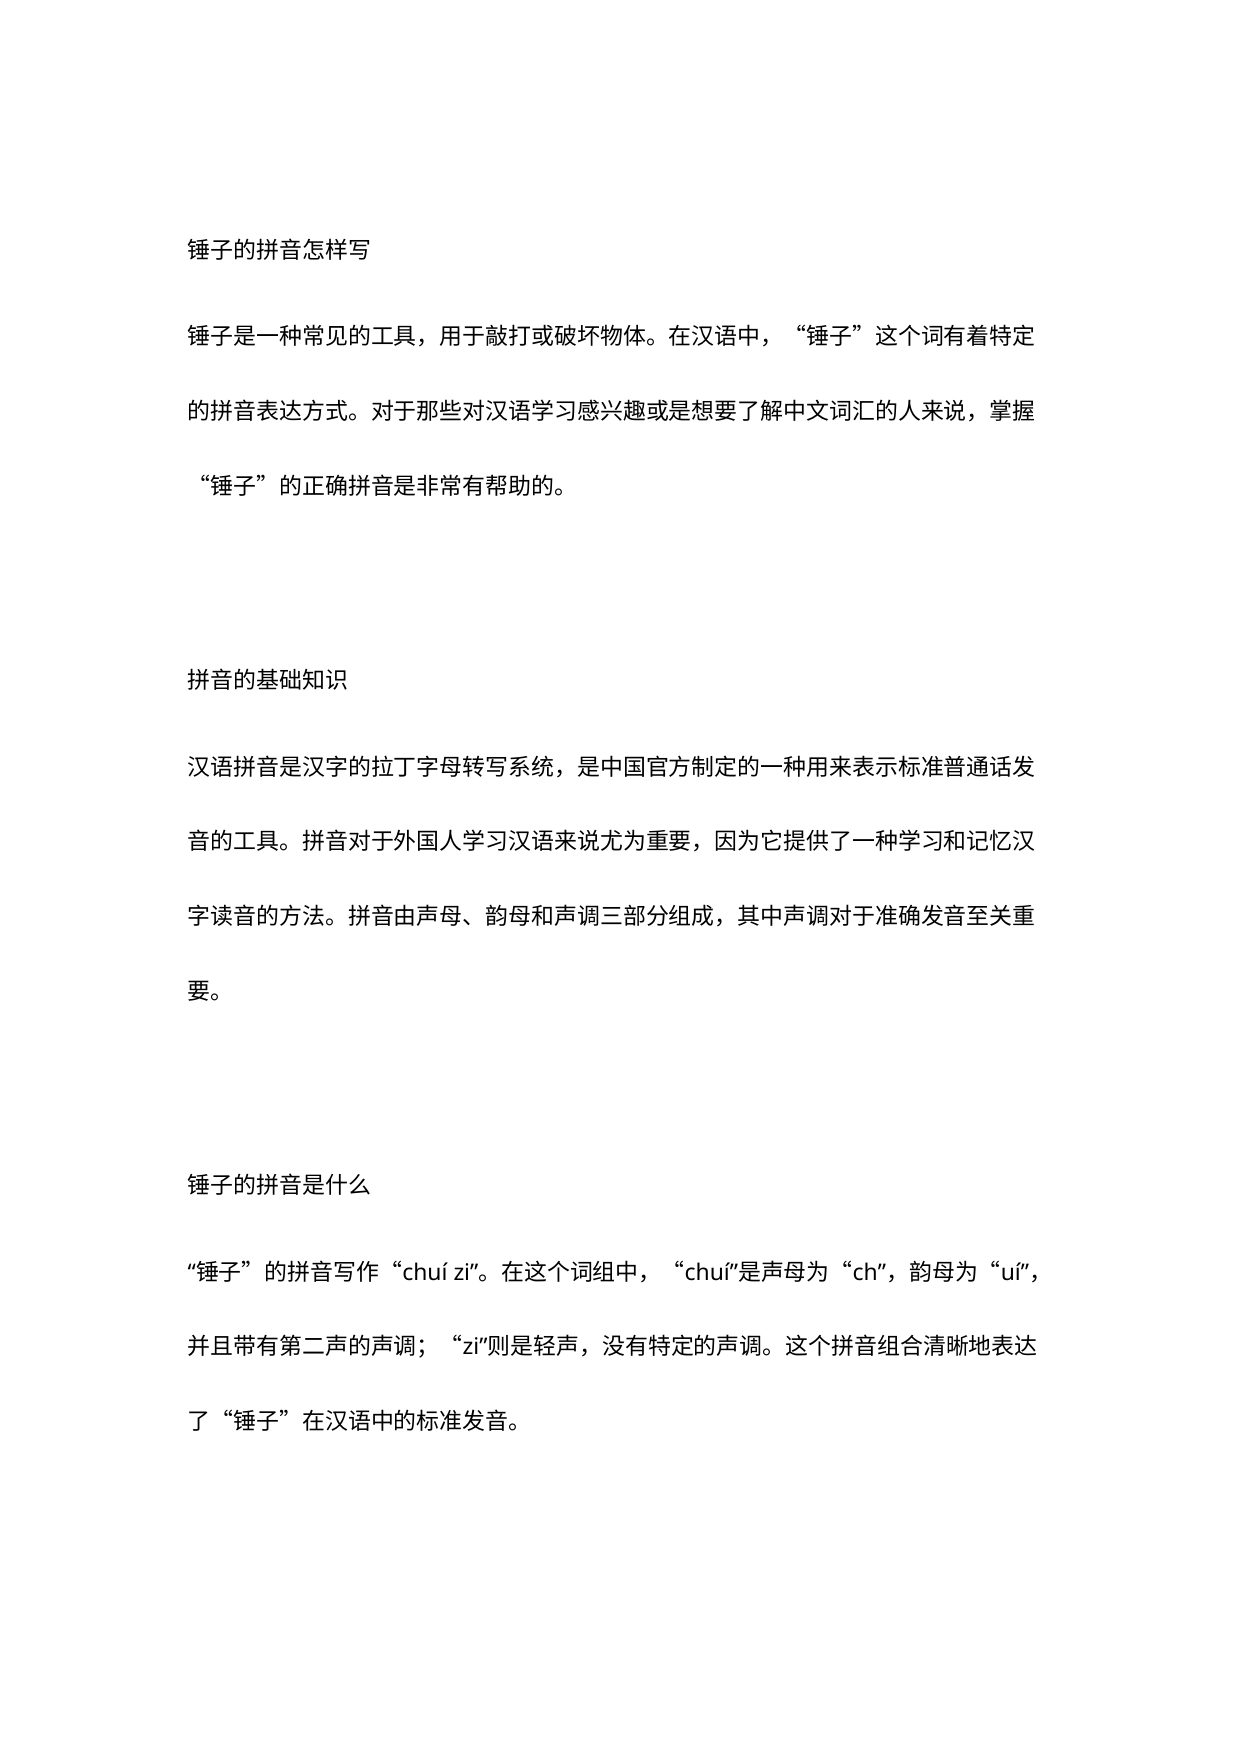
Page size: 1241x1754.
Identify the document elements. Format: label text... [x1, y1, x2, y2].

text 拼音的基础知识 [187, 646, 1053, 711]
text 锤子的拼音怎样写 [187, 216, 1053, 281]
text 锤子是一种常见的工具，用于敲打或破坏物体。在汉语中，“锤子”这个词有着特定的拼音表达方式。对于那些对汉语学习感兴趣或是想要了解中文词汇的人来说，掌握“锤子”的正确拼音是非常有帮助的。 [187, 302, 1053, 517]
text “锤子”的拼音写作“chuí zi”。在这个词组中，“chuí”是声母为“ch”，韵母为“uí”，并且带有第二声的声调；“zi”则是轻声，没有特定的声调。这个拼音组合清晰地表达了“锤子”在汉语中的标准发音。 [187, 1237, 1053, 1452]
text 锤子的拼音是什么 [187, 1151, 1053, 1216]
text 汉语拼音是汉字的拉丁字母转写系统，是中国官方制定的一种用来表示标准普通话发音的工具。拼音对于外国人学习汉语来说尤为重要，因为它提供了一种学习和记忆汉字读音的方法。拼音由声母、韵母和声调三部分组成，其中声调对于准确发音至关重要。 [187, 733, 1053, 1022]
